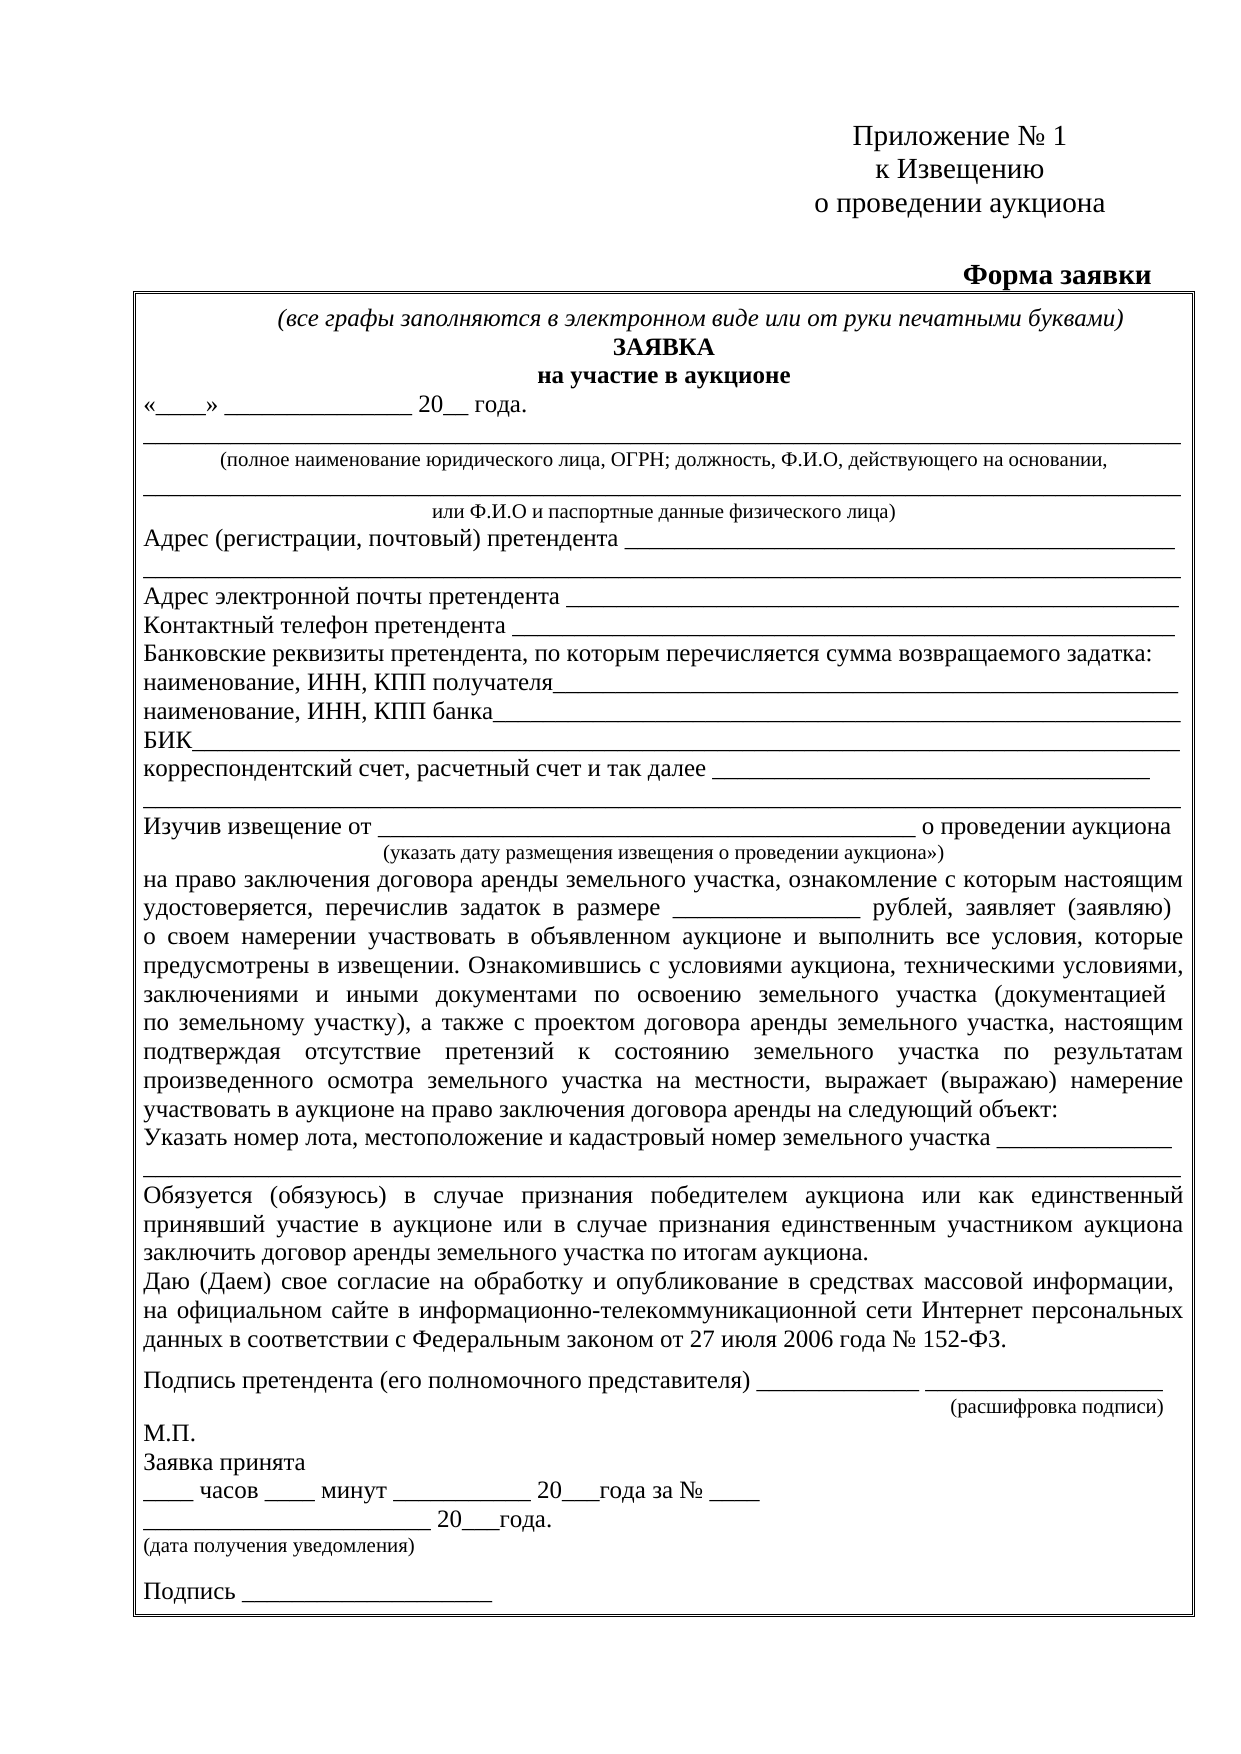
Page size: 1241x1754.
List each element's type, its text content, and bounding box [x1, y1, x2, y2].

text Форма заявки [177, 257, 1152, 291]
text Приложение № 1 [768, 118, 1152, 152]
text о проведении аукциона [768, 185, 1152, 219]
text к Извещению [768, 152, 1152, 185]
table_header (все графы заполняются в электронном виде или от руки печатными буквами) ЗАЯВКА на участие в аукционе «____» _______________ 20__ года. ___________________________________________________________________________________ (полное наименование юридического лица, ОГРН; должность, Ф.И.О, действующего на основании, ___________________________________________________________________________________ или Ф.И.О и паспортные данные физического лица) Адрес (регистрации, почтовый) претендента ____________________________________________ ___________________________________________________________________________________ Адрес электронной почты претендента _________________________________________________ Контактный телефон претендента _____________________________________________________ Банковские реквизиты претендента, по которым перечисляется сумма возвращаемого задатка: наименование, ИНН, КПП получателя__________________________________________________ наименование, ИНН, КПП банка_______________________________________________________ БИК_______________________________________________________________________________ корреспондентский счет, расчетный счет и так далее ___________________________________ ___________________________________________________________________________________ Изучив извещение от ___________________________________________ о проведении аукциона (указать дату размещения извещения о проведении аукциона») на право заключения договора аренды земельного участка, ознакомление с которым настоящим удостоверяется, перечислив задаток в размере _______________ рублей, заявляет (заявляю) о своем намерении участвовать в объявленном аукционе и выполнить все условия, которые предусмотрены в извещении. Ознакомившись с условиями аукциона, техническими условиями, заключениями и иными документами по освоению земельного участка (документацией по земельному участку), а также с проектом договора аренды земельного участка, настоящим подтверждая отсутствие претензий к состоянию земельного участка по результатам произведенного осмотра земельного участка на местности, выражает (выражаю) намерение участвовать в аукционе на право заключения договора аренды на следующий объект: Указать номер лота, местоположение и кадастровый номер земельного участка ______________ ___________________________________________________________________________________ Обязуется (обязуюсь) в случае признания победителем аукциона или как единственный принявший участие в аукционе или в случае признания единственным участником аукциона заключить договор аренды земельного участка по итогам аукциона. Даю (Даем) свое согласие на обработку и опубликование в средствах массовой информации, на официальном сайте в информационно-телекоммуникационной сети Интернет персональных данных в соответствии с Федеральным законом от 27 июля 2006 года № 152-ФЗ. Подпись претендента (его полномочного представителя) _____________ ___________________ (расшифровка подписи) М.П. Заявка принята ____ часов ____ минут ___________ 20___года за № ____ _______________________ 20___года. (дата получения уведомления) Подпись ____________________ [136, 294, 1192, 1613]
